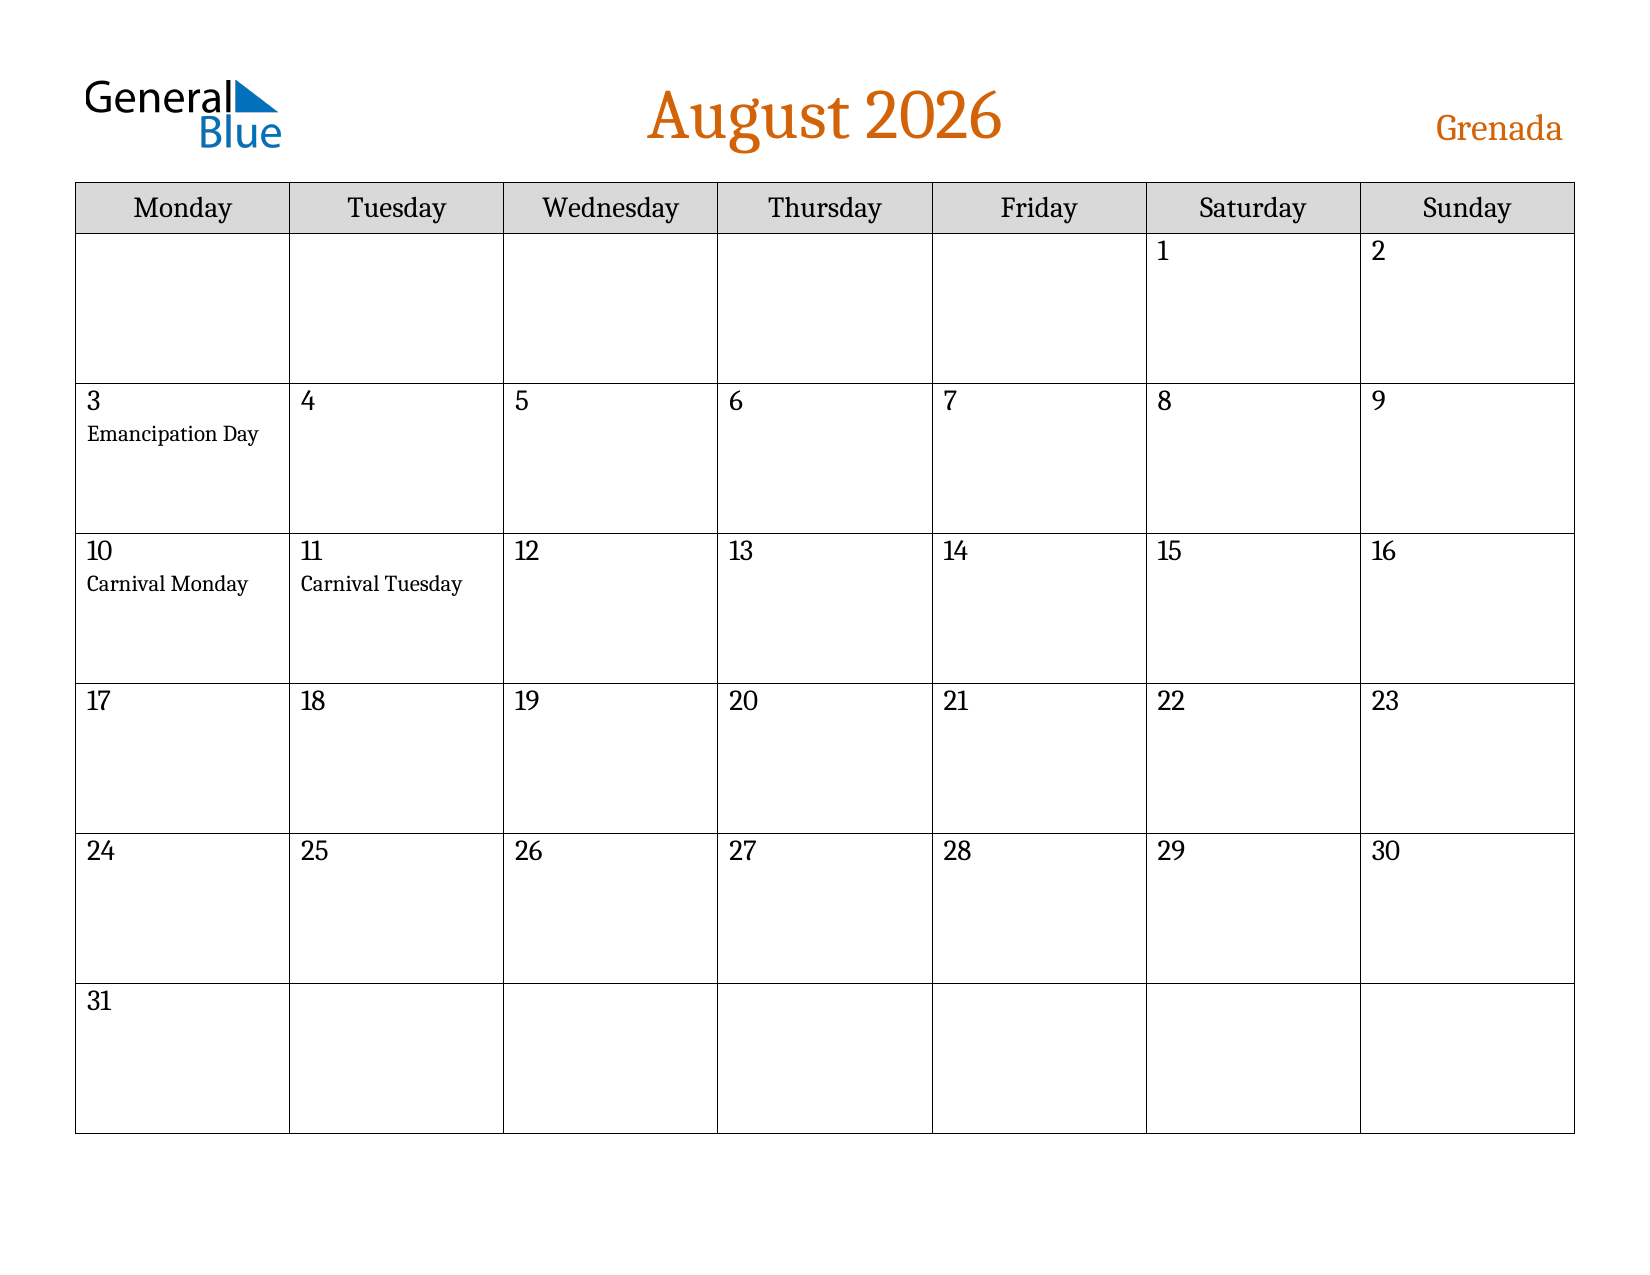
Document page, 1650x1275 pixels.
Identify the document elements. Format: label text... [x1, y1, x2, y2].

table_cell 8 [1147, 384, 1360, 420]
table_cell Friday [933, 183, 1146, 233]
table_cell 31 [76, 984, 289, 1020]
table_cell [718, 234, 932, 270]
table_cell Carnival Monday [76, 570, 289, 683]
table_cell [76, 720, 289, 833]
table_cell [504, 420, 717, 533]
table_cell [290, 870, 503, 983]
table_cell [718, 1020, 932, 1133]
table_cell [718, 420, 932, 533]
table_cell Emancipation Day [76, 420, 289, 533]
table_cell [933, 1020, 1146, 1133]
table_cell 3 [76, 384, 289, 420]
table_cell [1147, 270, 1360, 383]
table_cell [1147, 720, 1360, 833]
table_cell 13 [718, 534, 932, 570]
table_cell [504, 720, 717, 833]
picture [86, 80, 281, 148]
table_cell [504, 1020, 717, 1133]
table_cell [933, 984, 1146, 1020]
table_cell 15 [1147, 534, 1360, 570]
table_cell 17 [76, 684, 289, 720]
table_cell 14 [933, 534, 1146, 570]
table_cell [290, 984, 503, 1020]
table_cell [290, 270, 503, 383]
table_cell 27 [718, 834, 932, 870]
table_cell [718, 570, 932, 683]
table_cell 23 [1361, 684, 1574, 720]
table_cell [1361, 570, 1574, 683]
table_cell [504, 234, 717, 270]
table_cell [1147, 984, 1360, 1020]
table_cell [76, 270, 289, 383]
table_cell 6 [718, 384, 932, 420]
table_cell 7 [933, 384, 1146, 420]
table_cell 22 [1147, 684, 1360, 720]
table_cell 4 [290, 384, 503, 420]
table_cell Wednesday [504, 183, 717, 233]
table_cell 30 [1361, 834, 1574, 870]
table_cell 29 [1147, 834, 1360, 870]
table_cell 9 [1361, 384, 1574, 420]
table_cell 12 [504, 534, 717, 570]
table_header August 2026 [504, 75, 1146, 182]
table_cell [1361, 720, 1574, 833]
table_cell [1147, 1020, 1360, 1133]
table_cell 10 [76, 534, 289, 570]
table_cell [76, 870, 289, 983]
table_cell 16 [1361, 534, 1574, 570]
table_cell [933, 420, 1146, 533]
table_cell [1147, 420, 1360, 533]
table_cell [933, 720, 1146, 833]
table_cell [1361, 984, 1574, 1020]
table_cell [504, 984, 717, 1020]
table_cell 11 [290, 534, 503, 570]
table_header Grenada [1146, 75, 1574, 182]
table_cell [76, 234, 289, 270]
table_cell [718, 870, 932, 983]
table_cell Thursday [718, 183, 932, 233]
table_cell Saturday [1147, 183, 1360, 233]
table_cell [1361, 1020, 1574, 1133]
table_cell 5 [504, 384, 717, 420]
table_cell [718, 720, 932, 833]
table_cell [1361, 270, 1574, 383]
table_cell [290, 1020, 503, 1133]
table_cell [718, 984, 932, 1020]
table_header [76, 75, 503, 182]
table_cell 25 [290, 834, 503, 870]
table_cell Sunday [1361, 183, 1574, 233]
table_cell 2 [1361, 234, 1574, 270]
table_cell 20 [718, 684, 932, 720]
table_cell 26 [504, 834, 717, 870]
table_cell [718, 270, 932, 383]
table_cell 18 [290, 684, 503, 720]
table_cell 24 [76, 834, 289, 870]
table_cell [290, 234, 503, 270]
table_cell [504, 270, 717, 383]
table_cell [76, 1020, 289, 1133]
table_cell [1361, 870, 1574, 983]
table_cell [933, 270, 1146, 383]
table_cell Tuesday [290, 183, 503, 233]
table_cell [1147, 870, 1360, 983]
table_cell 21 [933, 684, 1146, 720]
table_cell 19 [504, 684, 717, 720]
table_cell [1361, 420, 1574, 533]
table_cell [933, 870, 1146, 983]
table_cell 1 [1147, 234, 1360, 270]
table_cell [504, 570, 717, 683]
table_cell Monday [76, 183, 289, 233]
table_cell [290, 720, 503, 833]
table_cell [1147, 570, 1360, 683]
table_cell Carnival Tuesday [290, 570, 503, 683]
table_cell [504, 870, 717, 983]
table_cell [933, 570, 1146, 683]
table_cell [290, 420, 503, 533]
table_cell [933, 234, 1146, 270]
table_cell 28 [933, 834, 1146, 870]
